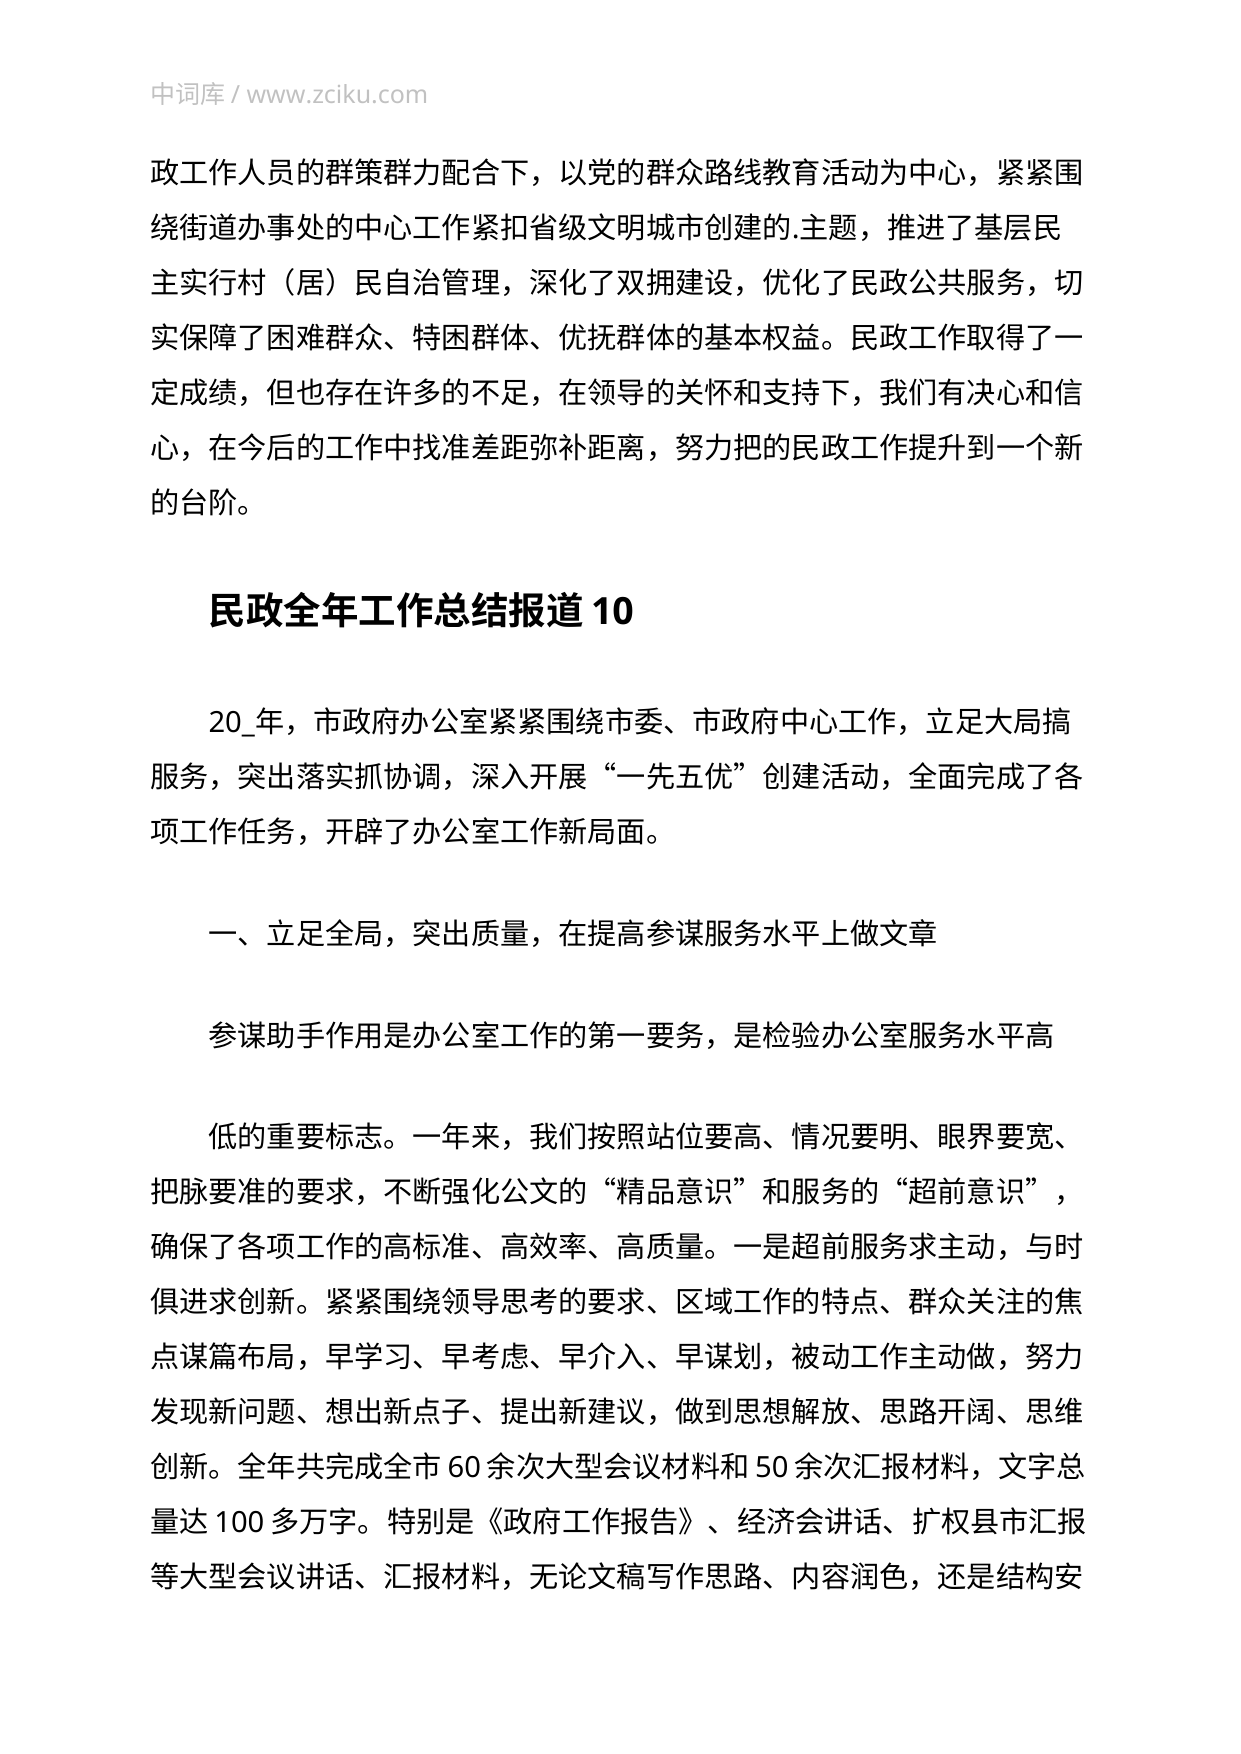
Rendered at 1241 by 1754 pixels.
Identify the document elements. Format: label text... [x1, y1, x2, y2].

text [150, 150, 1090, 522]
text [150, 1114, 1090, 1596]
text 20_年，市政府办公室紧紧围绕市委、市政府中心工作，立足大局搞服务，突出落实抓协调，深入开展“一先五优”创建活动，全面完成了各项工作任务，开辟了办公室工作新局面。 [150, 699, 1090, 851]
text 一、立足全局，突出质量，在提高参谋服务水平上做文章 [150, 911, 1090, 953]
text 民政全年工作总结报道10 [150, 581, 1090, 636]
text 参谋助手作用是办公室工作的第一要务，是检验办公室服务水平高 [150, 1012, 1090, 1054]
